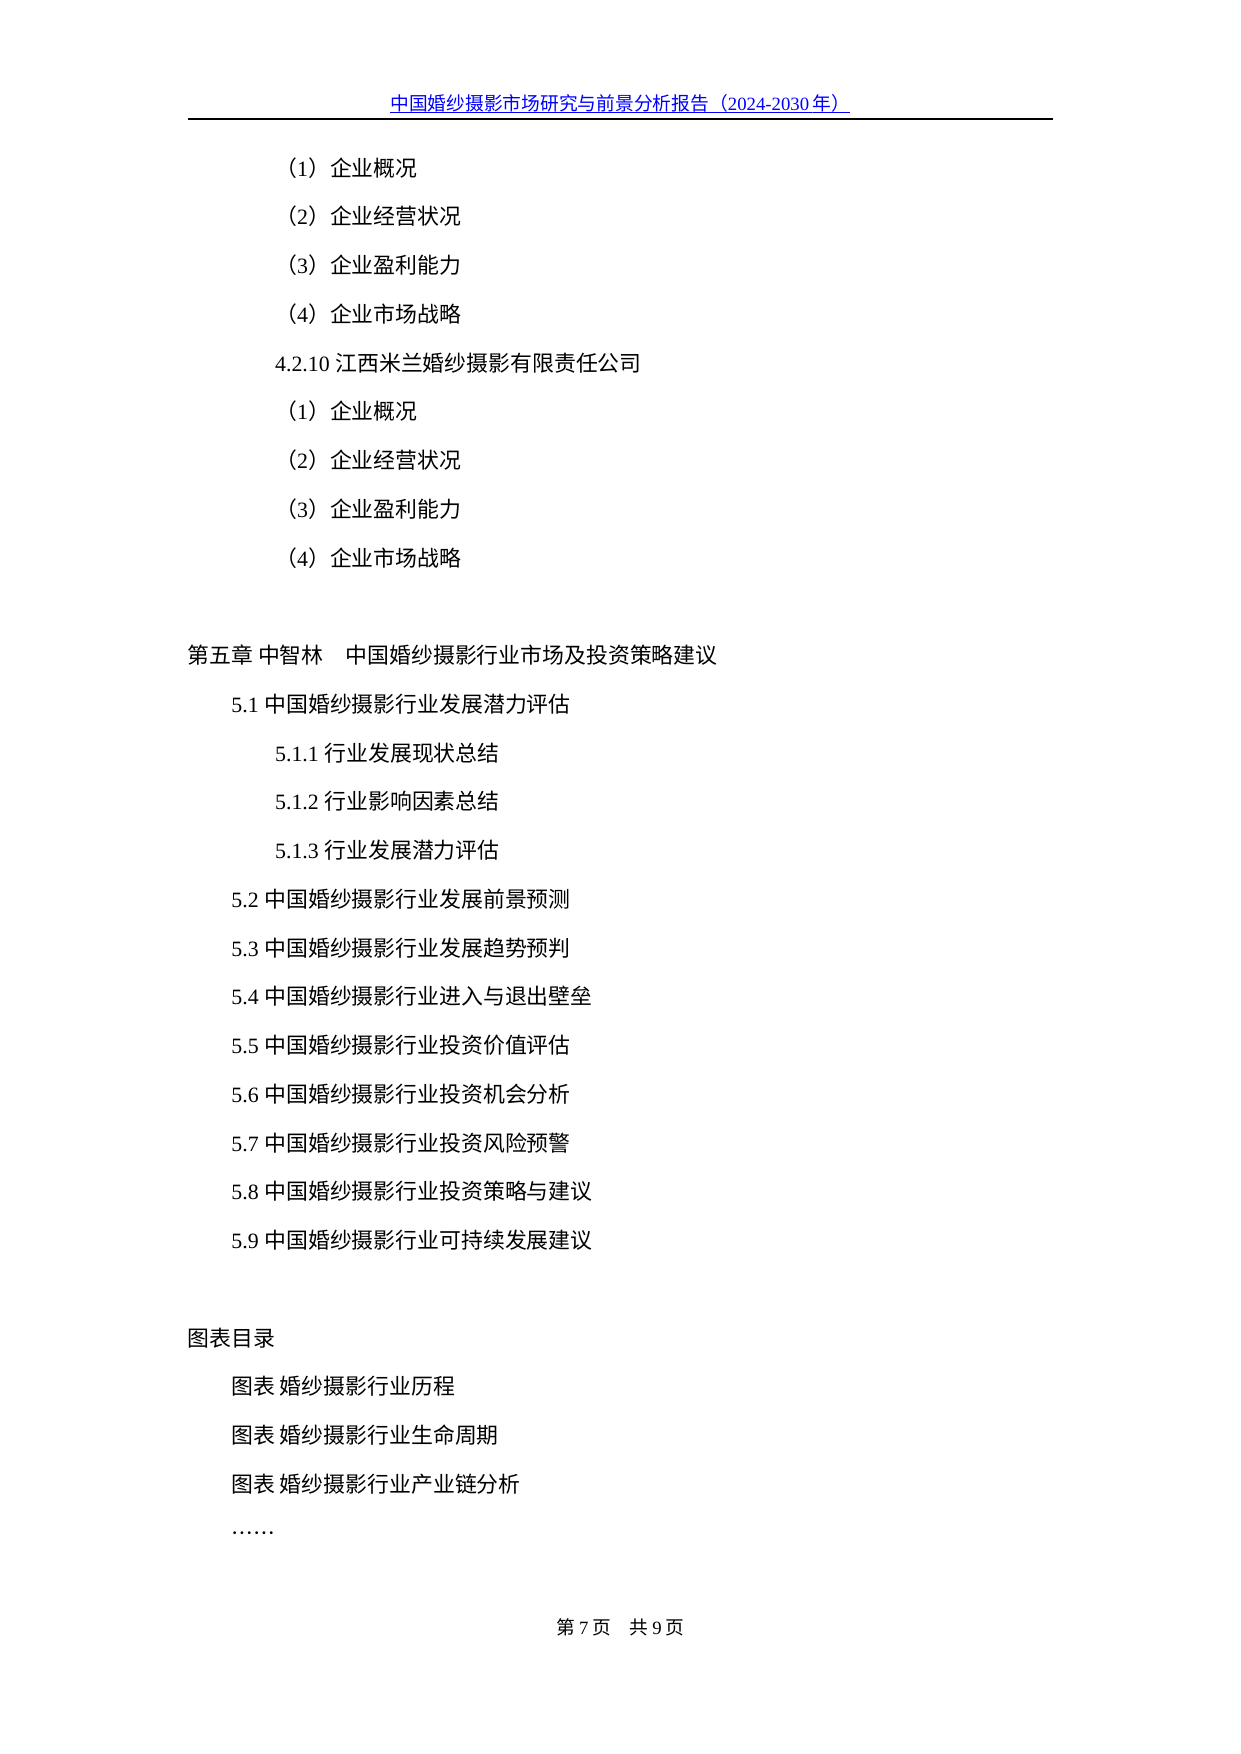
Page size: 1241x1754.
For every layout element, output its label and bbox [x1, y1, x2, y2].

text [187, 150, 1053, 1548]
